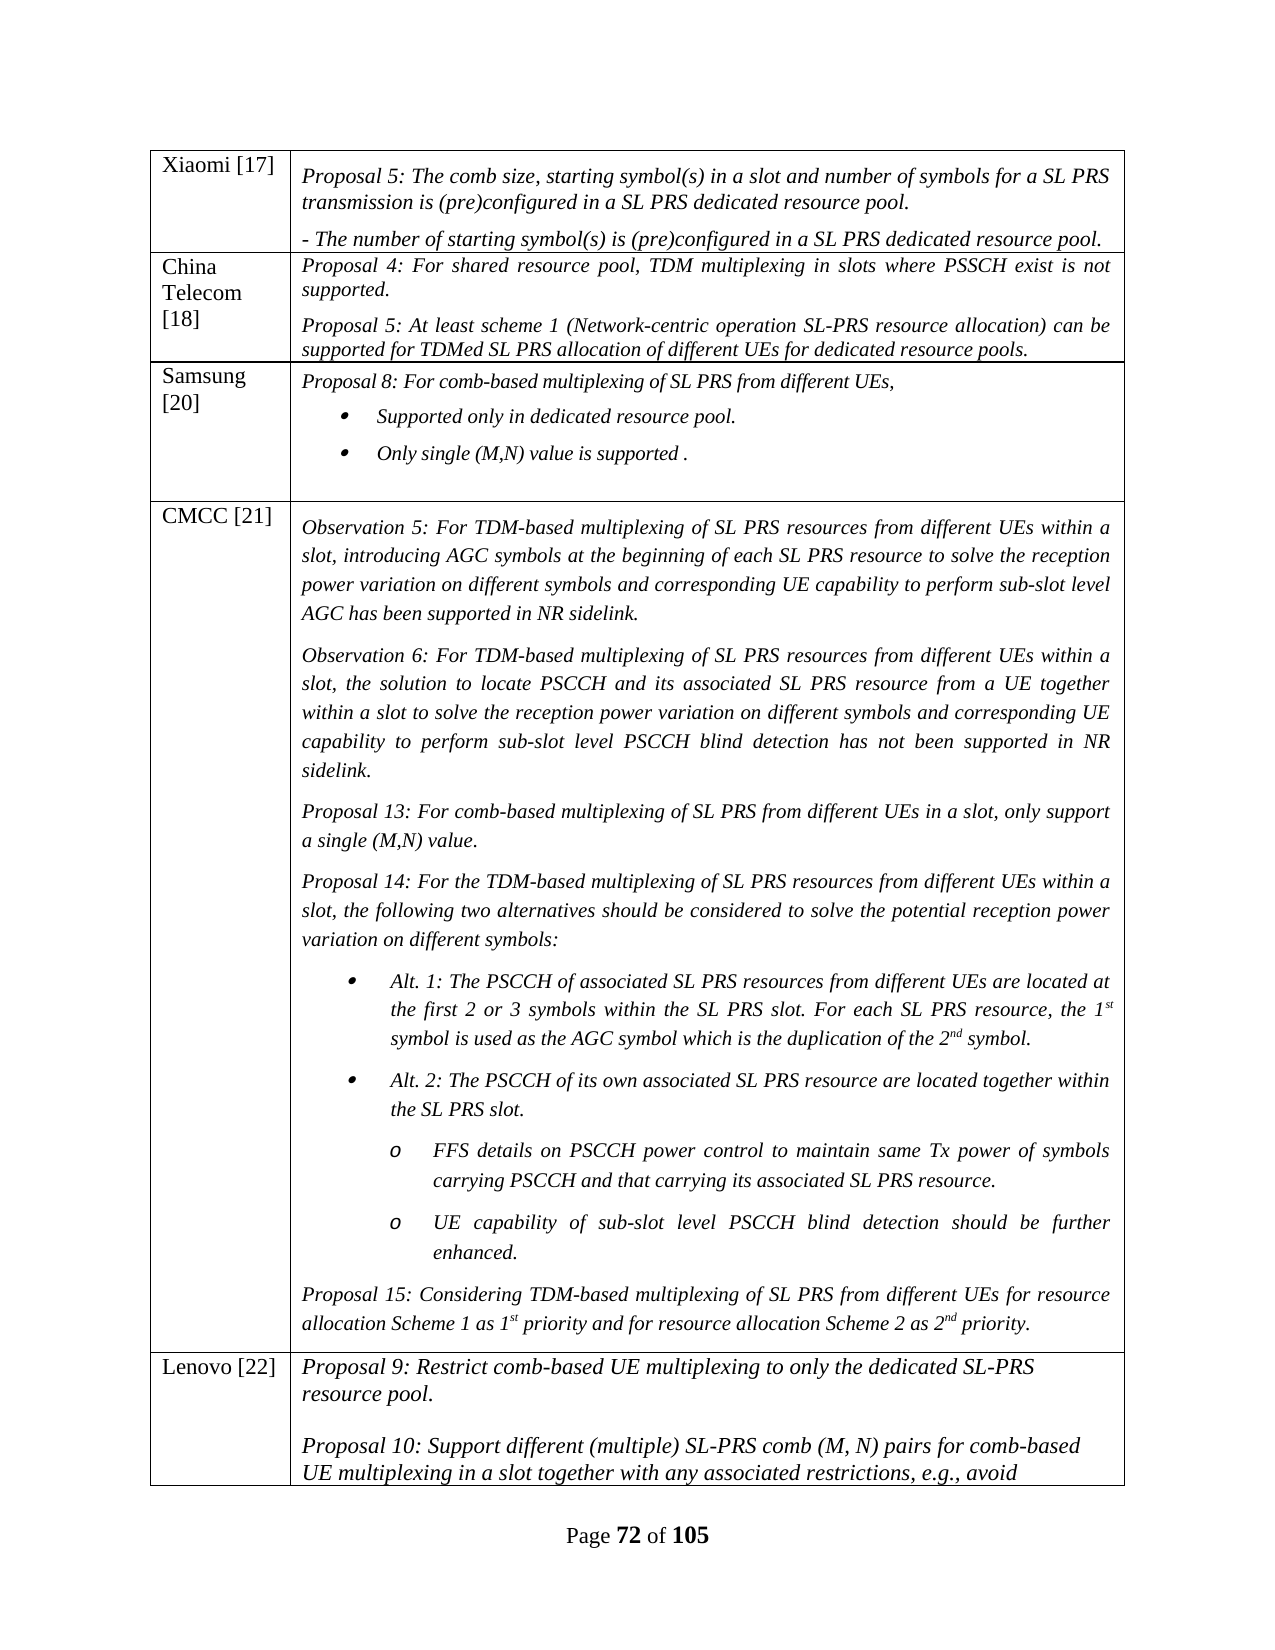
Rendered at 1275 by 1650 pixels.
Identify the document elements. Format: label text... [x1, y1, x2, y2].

table_cell Proposal 5: The comb size, starting symbol(s) in a slot and number of symbols for a SL PRS transmission is (pre)configured in a SL PRS dedicated resource pool. - The number of starting symbol(s) is (pre)configured in a SL PRS dedicated resource pool. [291, 151, 1124, 252]
table_cell Xiaomi [17] [151, 151, 290, 252]
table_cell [291, 1353, 1124, 1485]
table_cell Observation 5: For TDM-based multiplexing of SL PRS resources from different UEs within a slot, introducing AGC symbols at the beginning of each SL PRS resource to solve the reception power variation on different symbols and corresponding UE capability to perform sub-slot level AGC has been supported in NR sidelink. Observation 6: For TDM-based multiplexing of SL PRS resources from different UEs within a slot, the solution to locate PSCCH and its associated SL PRS resource from a UE together within a slot to solve the reception power variation on different symbols and corresponding UE capability to perform sub-slot level PSCCH blind detection has not been supported in NR sidelink. Proposal 13: For comb-based multiplexing of SL PRS from different UEs in a slot, only support a single (M,N) value. Proposal 14: For the TDM-based multiplexing of SL PRS resources from different UEs within a slot, the following two alternatives should be considered to solve the potential reception power variation on different symbols: Alt. 1: The PSCCH of associated SL PRS resources from different UEs are located at the first 2 or 3 symbols within the SL PRS slot. For each SL PRS resource, the 1st symbol is used as the AGC symbol which is the duplication of the 2nd symbol. Alt. 2: The PSCCH of its own associated SL PRS resource are located together within the SL PRS slot. FFS details on PSCCH power control to maintain same Tx power of symbols carrying PSCCH and that carrying its associated SL PRS resource. UE capability of sub-slot level PSCCH blind detection should be further enhanced. Proposal 15: Considering TDM-based multiplexing of SL PRS from different UEs for resource allocation Scheme 1 as 1st priority and for resource allocation Scheme 2 as 2nd priority. [291, 502, 1124, 1352]
table_cell CMCC [21] [151, 502, 290, 1352]
table_cell Proposal 8: For comb-based multiplexing of SL PRS from different UEs, Supported only in dedicated resource pool. Only single (M,N) value is supported . [291, 363, 1124, 501]
table_cell Samsung [20] [151, 363, 290, 501]
table_cell China Telecom [18] [151, 253, 290, 361]
table_cell Lenovo [22] [151, 1353, 290, 1485]
table_cell Proposal 4: For shared resource pool, TDM multiplexing in slots where PSSCH exist is not supported. Proposal 5: At least scheme 1 (Network-centric operation SL-PRS resource allocation) can be supported for TDMed SL PRS allocation of different UEs for dedicated resource pools. [291, 253, 1124, 361]
